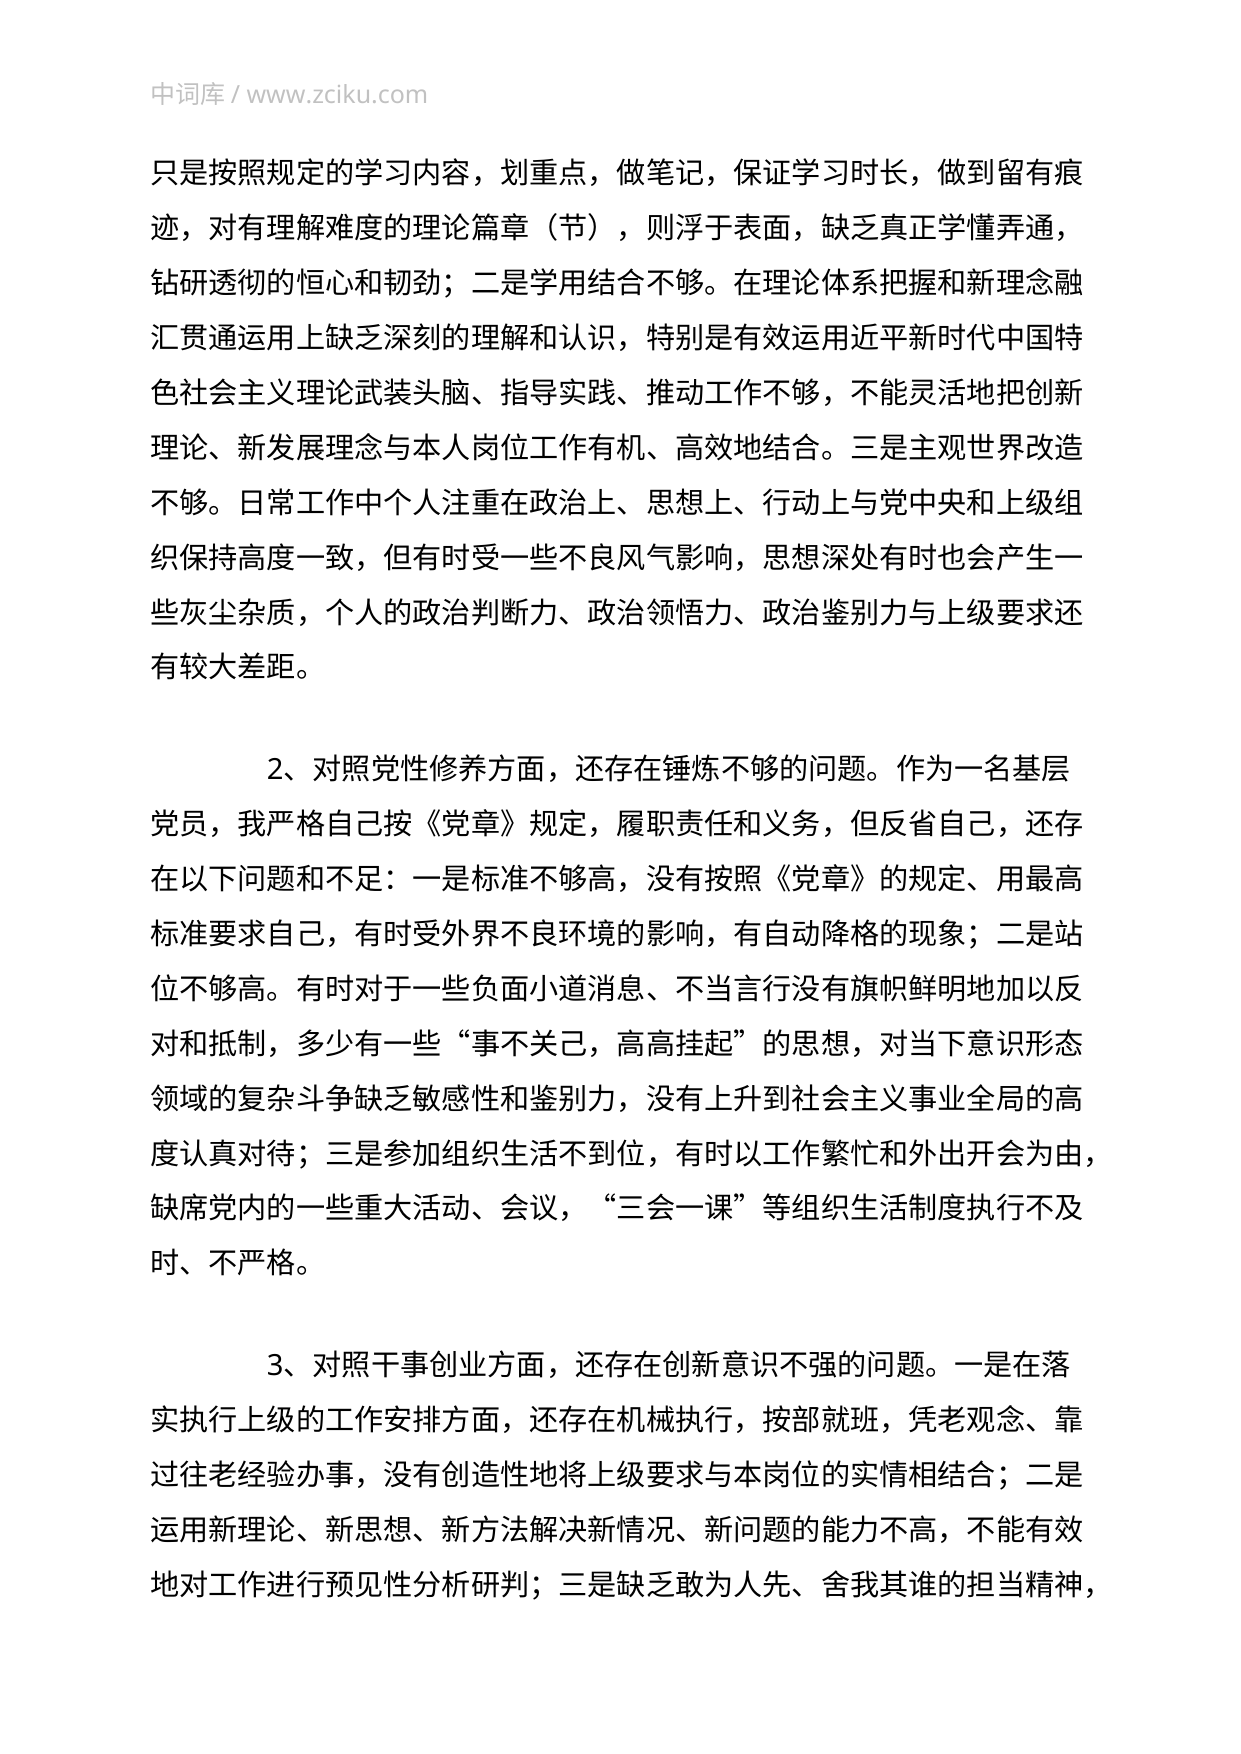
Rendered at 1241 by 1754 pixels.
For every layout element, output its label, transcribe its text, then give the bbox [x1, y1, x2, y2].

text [150, 1342, 1090, 1604]
text 2、对照党性修养方面，还存在锤炼不够的问题。作为一名基层党员，我严格自己按《党章》规定，履职责任和义务，但反省自己，还存在以下问题和不足：一是标准不够高，没有按照《党章》的规定、用最高标准要求自己，有时受外界不良环境的影响，有自动降格的现象；二是站位不够高。有时对于一些负面小道消息、不当言行没有旗帜鲜明地加以反对和抵制，多少有一些“事不关己，高高挂起”的思想，对当下意识形态领域的复杂斗争缺乏敏感性和鉴别力，没有上升到社会主义事业全局的高度认真对待；三是参加组织生活不到位，有时以工作繁忙和外出开会为由，缺席党内的一些重大活动、会议，“三会一课”等组织生活制度执行不及时、不严格。 [150, 746, 1090, 1282]
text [150, 150, 1090, 686]
